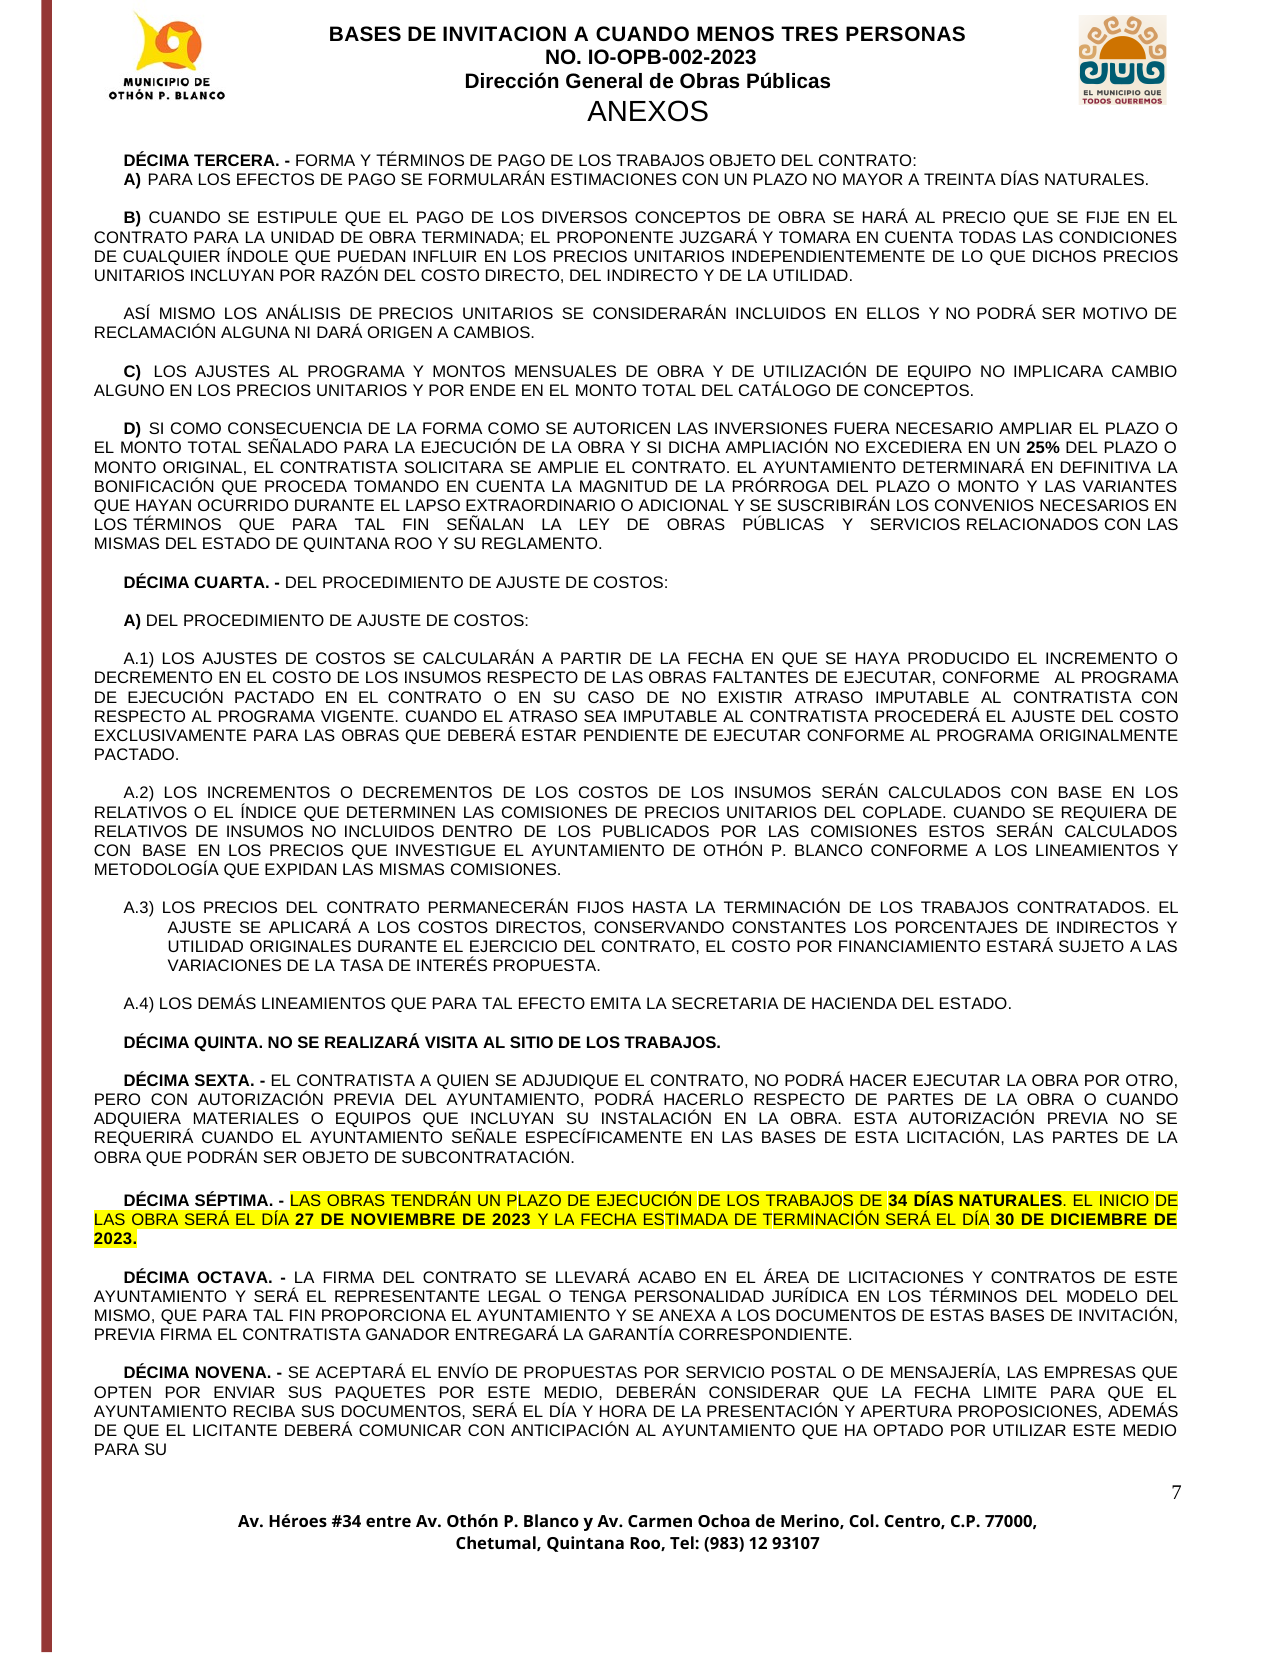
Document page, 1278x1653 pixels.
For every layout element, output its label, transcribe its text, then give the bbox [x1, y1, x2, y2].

text DÉCIMA CUARTA. - DEL PROCEDIMIENTO DE AJUSTE DE COSTOS: [94, 572, 1178, 592]
text A.2) LOS INCREMENTOS O DECREMENTOS DE LOS COSTOS DE LOS INSUMOS SERÁN CALCULADOS CON BASE EN LOS RELATIVOS O EL ÍNDICE QUE DETERMINEN LAS COMISIONES DE PRECIOS UNITARIOS DEL COPLADE. CUANDO SE REQUIERA DE RELATIVOS DE INSUMOS NO INCLUIDOS DENTRO DE LOS PUBLICADOS POR LAS COMISIONES ESTOS SERÁN CALCULADOS CON BASE EN LOS PRECIOS QUE INVESTIGUE EL AYUNTAMIENTO DE OTHÓN P. BLANCO CONFORME A LOS LINEAMIENTOS Y METODOLOGÍA QUE EXPIDAN LAS MISMAS COMISIONES. [94, 783, 1178, 879]
text DÉCIMA NOVENA. - SE ACEPTARÁ EL ENVÍO DE PROPUESTAS POR SERVICIO POSTAL O DE MENSAJERÍA, LAS EMPRESAS QUE OPTEN POR ENVIAR SUS PAQUETES POR ESTE MEDIO, DEBERÁN CONSIDERAR QUE LA FECHA LIMITE PARA QUE EL AYUNTAMIENTO RECIBA SUS DOCUMENTOS, SERÁ EL DÍA Y HORA DE LA PRESENTACIÓN Y APERTURA PROPOSICIONES, ADEMÁS DE QUE EL LICITANTE DEBERÁ COMUNICAR CON ANTICIPACIÓN AL AYUNTAMIENTO QUE HA OPTADO POR UTILIZAR ESTE MEDIO PARA SU [94, 1363, 1178, 1459]
text DÉCIMA SÉPTIMA. - LAS OBRAS TENDRÁN UN PLAZO DE EJECUCIÓN DE LOS TRABAJOS DE 34 DÍAS NATURALES. EL INICIO DE LAS OBRA SERÁ EL DÍA 27 DE NOVIEMBRE DE 2023 Y LA FECHA ESTIMADA DE TERMINACIÓN SERÁ EL DÍA 30 DE DICIEMBRE DE 2023. [137, 1210, 1178, 1248]
text ASÍ MISMO LOS ANÁLISIS DE PRECIOS UNITARIOS SE CONSIDERARÁN INCLUIDOS EN ELLOS Y NO PODRÁ SER MOTIVO DE RECLAMACIÓN ALGUNA NI DARÁ ORIGEN A CAMBIOS. [94, 304, 1178, 342]
picture [1078, 15, 1167, 105]
picture [104, 0, 237, 114]
text DÉCIMA SEXTA. - EL CONTRATISTA A QUIEN SE ADJUDIQUE EL CONTRATO, NO PODRÁ HACER EJECUTAR LA OBRA POR OTRO, PERO CON AUTORIZACIÓN PREVIA DEL AYUNTAMIENTO, PODRÁ HACERLO RESPECTO DE PARTES DE LA OBRA O CUANDO ADQUIERA MATERIALES O EQUIPOS QUE INCLUYAN SU INSTALACIÓN EN LA OBRA. ESTA AUTORIZACIÓN PREVIA NO SE REQUERIRÁ CUANDO EL AYUNTAMIENTO SEÑALE ESPECÍFICAMENTE EN LAS BASES DE ESTA LICITACIÓN, LAS PARTES DE LA OBRA QUE PODRÁN SER OBJETO DE SUBCONTRATACIÓN. [94, 1071, 1178, 1167]
text A.4) LOS DEMÁS LINEAMIENTOS QUE PARA TAL EFECTO EMITA LA SECRETARIA DE HACIENDA DEL ESTADO. [94, 994, 1178, 1013]
text D) SI COMO CONSECUENCIA DE LA FORMA COMO SE AUTORICEN LAS INVERSIONES FUERA NECESARIO AMPLIAR EL PLAZO O EL MONTO TOTAL SEÑALADO PARA LA EJECUCIÓN DE LA OBRA Y SI DICHA AMPLIACIÓN NO EXCEDIERA EN UN 25% DEL PLAZO O MONTO ORIGINAL, EL CONTRATISTA SOLICITARA SE AMPLIE EL CONTRATO. EL AYUNTAMIENTO DETERMINARÁ EN DEFINITIVA LA BONIFICACIÓN QUE PROCEDA TOMANDO EN CUENTA LA MAGNITUD DE LA PRÓRROGA DEL PLAZO O MONTO Y LAS VARIANTES QUE HAYAN OCURRIDO DURANTE EL LAPSO EXTRAORDINARIO O ADICIONAL Y SE SUSCRIBIRÁN LOS CONVENIOS NECESARIOS EN LOS TÉRMINOS QUE PARA TAL FIN SEÑALAN LA LEY DE OBRAS PÚBLICAS Y SERVICIOS RELACIONADOS CON LAS MISMAS DEL ESTADO DE QUINTANA ROO Y SU REGLAMENTO. [94, 419, 1178, 553]
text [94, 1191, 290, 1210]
text A) DEL PROCEDIMIENTO DE AJUSTE DE COSTOS: [94, 611, 1178, 630]
text A) PARA LOS EFECTOS DE PAGO SE FORMULARÁN ESTIMACIONES CON UN PLAZO NO MAYOR A TREINTA DÍAS NATURALES. [123, 170, 1178, 189]
text DÉCIMA TERCERA. - FORMA Y TÉRMINOS DE PAGO DE LOS TRABAJOS OBJETO DEL CONTRATO: [94, 151, 1178, 170]
text DÉCIMA OCTAVA. - LA FIRMA DEL CONTRATO SE LLEVARÁ ACABO EN EL ÁREA DE LICITACIONES Y CONTRATOS DE ESTE AYUNTAMIENTO Y SERÁ EL REPRESENTANTE LEGAL O TENGA PERSONALIDAD JURÍDICA EN LOS TÉRMINOS DEL MODELO DEL MISMO, QUE PARA TAL FIN PROPORCIONA EL AYUNTAMIENTO Y SE ANEXA A LOS DOCUMENTOS DE ESTAS BASES DE INVITACIÓN, PREVIA FIRMA EL CONTRATISTA GANADOR ENTREGARÁ LA GARANTÍA CORRESPONDIENTE. [94, 1267, 1178, 1344]
text C) LOS AJUSTES AL PROGRAMA Y MONTOS MENSUALES DE OBRA Y DE UTILIZACIÓN DE EQUIPO NO IMPLICARA CAMBIO ALGUNO EN LOS PRECIOS UNITARIOS Y POR ENDE EN EL MONTO TOTAL DEL CATÁLOGO DE CONCEPTOS. [94, 362, 1178, 400]
text DÉCIMA QUINTA. NO SE REALIZARÁ VISITA AL SITIO DE LOS TRABAJOS. [94, 1032, 1178, 1052]
text A.1) LOS AJUSTES DE COSTOS SE CALCULARÁN A PARTIR DE LA FECHA EN QUE SE HAYA PRODUCIDO EL INCREMENTO O DECREMENTO EN EL COSTO DE LOS INSUMOS RESPECTO DE LAS OBRAS FALTANTES DE EJECUTAR, CONFORME AL PROGRAMA DE EJECUCIÓN PACTADO EN EL CONTRATO O EN SU CASO DE NO EXISTIR ATRASO IMPUTABLE AL CONTRATISTA CON RESPECTO AL PROGRAMA VIGENTE. CUANDO EL ATRASO SEA IMPUTABLE AL CONTRATISTA PROCEDERÁ EL AJUSTE DEL COSTO EXCLUSIVAMENTE PARA LAS OBRAS QUE DEBERÁ ESTAR PENDIENTE DE EJECUTAR CONFORME AL PROGRAMA ORIGINALMENTE PACTADO. [94, 649, 1178, 764]
text A.3) LOS PRECIOS DEL CONTRATO PERMANECERÁN FIJOS HASTA LA TERMINACIÓN DE LOS TRABAJOS CONTRATADOS. EL AJUSTE SE APLICARÁ A LOS COSTOS DIRECTOS, CONSERVANDO CONSTANTES LOS PORCENTAJES DE INDIRECTOS Y UTILIDAD ORIGINALES DURANTE EL EJERCICIO DEL CONTRATO, EL COSTO POR FINANCIAMIENTO ESTARÁ SUJETO A LAS VARIACIONES DE LA TASA DE INTERÉS PROPUESTA. [123, 898, 1178, 975]
text B) CUANDO SE ESTIPULE QUE EL PAGO DE LOS DIVERSOS CONCEPTOS DE OBRA SE HARÁ AL PRECIO QUE SE FIJE EN EL CONTRATO PARA LA UNIDAD DE OBRA TERMINADA; EL PROPONENTE JUZGARÁ Y TOMARA EN CUENTA TODAS LAS CONDICIONES DE CUALQUIER ÍNDOLE QUE PUEDAN INFLUIR EN LOS PRECIOS UNITARIOS INDEPENDIENTEMENTE DE LO QUE DICHOS PRECIOS UNITARIOS INCLUYAN POR RAZÓN DEL COSTO DIRECTO, DEL INDIRECTO Y DE LA UTILIDAD. [94, 208, 1178, 285]
